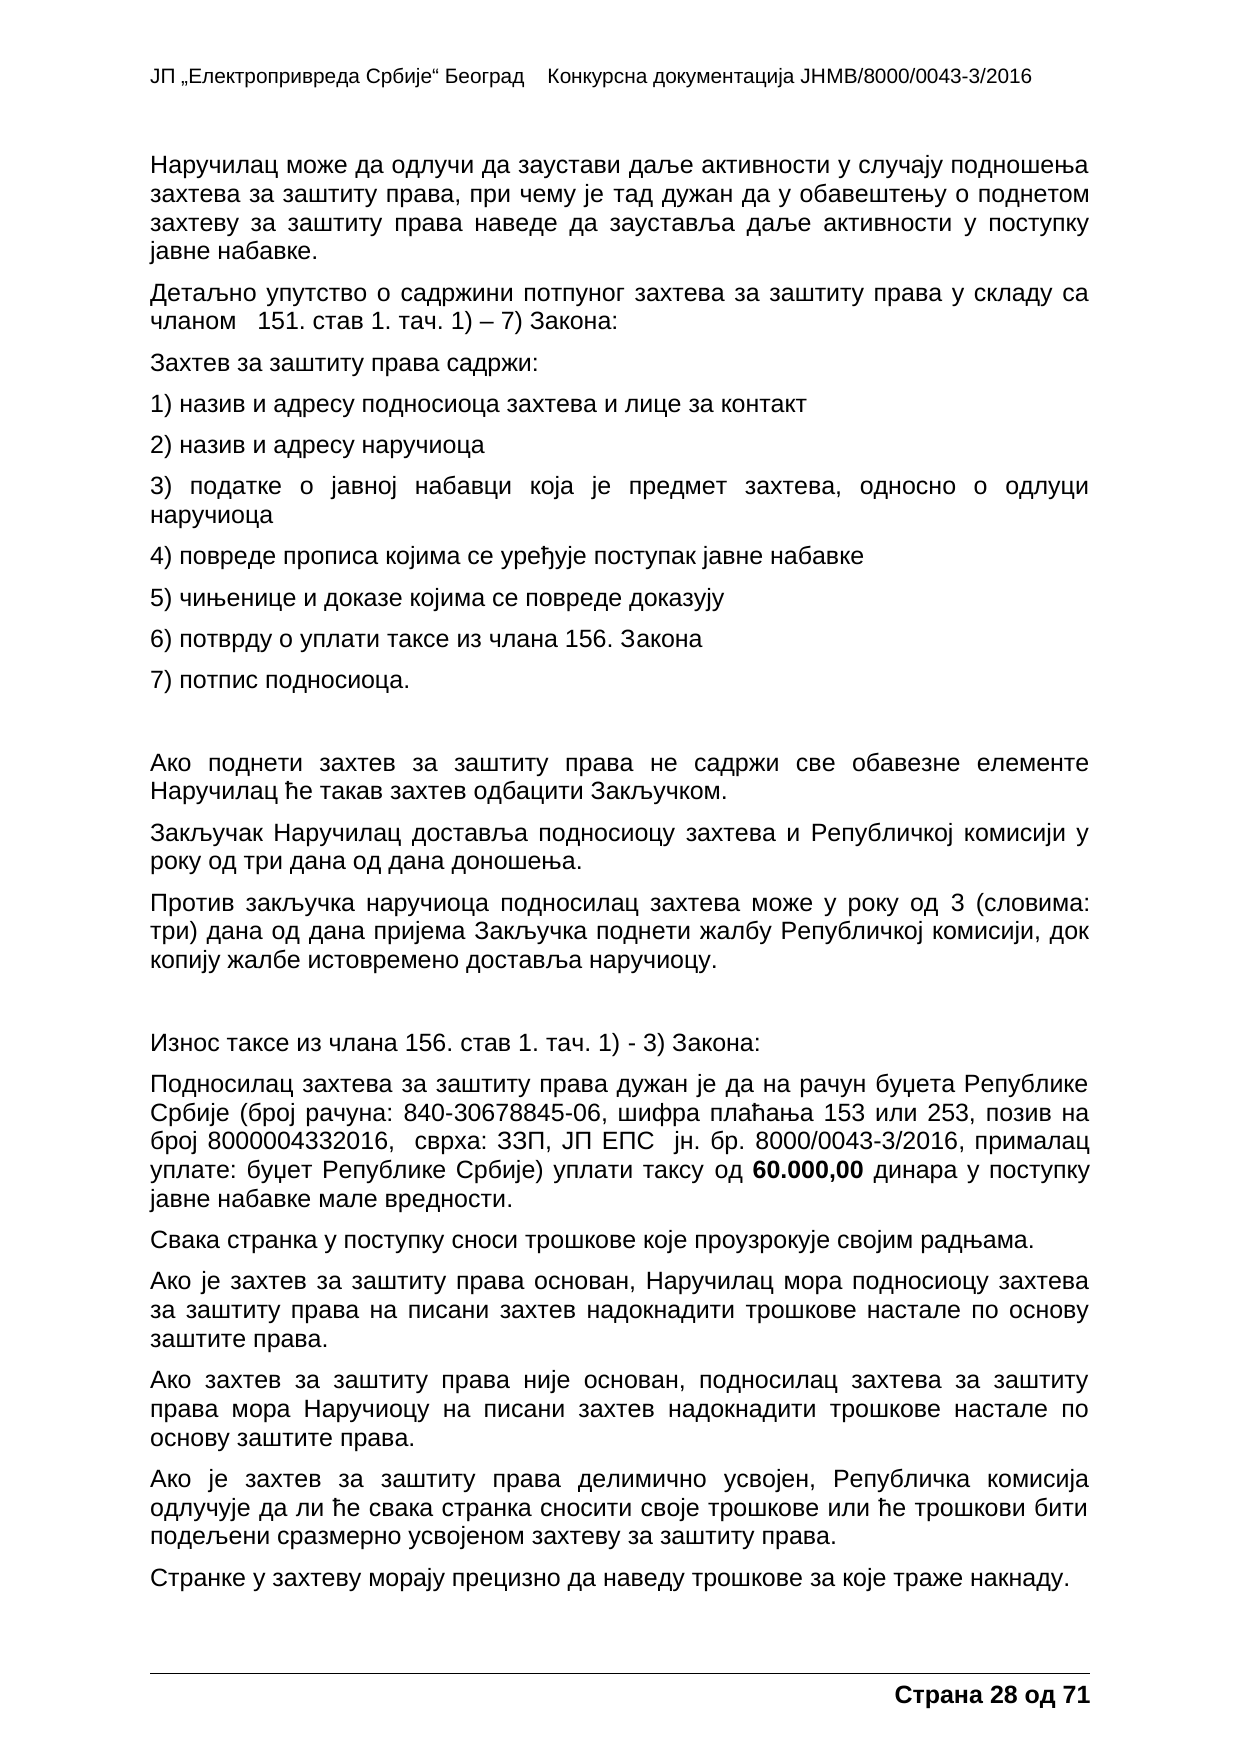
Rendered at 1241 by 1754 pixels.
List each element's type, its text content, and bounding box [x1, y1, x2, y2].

text Детаљно упутство о садржини потпуног захтева за заштиту права у складу са чланом 151. став 1. тач. 1) – 7) Закона: [150, 277, 1090, 335]
text Ако захтев за заштиту права није основан, подносилац захтева за заштиту права мора Наручиоцу на писани захтев надокнадити трошкове настале по основу заштите права. [150, 1365, 1090, 1451]
text Ако је захтев за заштиту права делимично усвојен, Републичка комисија одлучује да ли ће свака странка сносити своје трошкове или ће трошкови бити подељени сразмерно усвојеном захтеву за заштиту права. [150, 1464, 1090, 1550]
text 3) податке о јавној набавци која је предмет захтева, односно о одлуци наручиоца [150, 471, 1090, 529]
text Износ таксе из члана 156. став 1. тач. 1) - 3) Закона: [150, 1027, 1090, 1056]
text 7) потпис подносиоца. [150, 665, 1090, 694]
text Захтев за заштиту права садржи: [150, 347, 1090, 376]
text Закључак Наручилац доставља подносиоцу захтева и Републичкој комисији у року од три дана од дана доношења. [150, 817, 1090, 875]
text Ако је захтев за заштиту права основан, Наручилац мора подносиоцу захтева за заштиту права на писани захтев надокнадити трошкове настале по основу заштите права. [150, 1266, 1090, 1352]
text 2) назив и адресу наручиоца [150, 430, 1090, 459]
text 4) повреде прописа којима се уређује поступак јавне набавке [150, 541, 1090, 570]
text 1) назив и адресу подносиоца захтева и лице за контакт [150, 389, 1090, 417]
text 5) чињенице и доказе којима се повреде доказују [150, 582, 1090, 611]
text Странке у захтеву морају прецизно да наведу трошкове за које траже накнаду. [150, 1562, 1090, 1591]
text Свака странка у поступку сноси трошкове које проузрокује својим радњама. [150, 1225, 1090, 1254]
text Против закључка наручиоца подносилац захтева може у року од 3 (словима: три) дана од дана пријема Закључка поднети жалбу Републичкој комисији, док копију жалбе истовремено доставља наручиоцу. [150, 887, 1090, 974]
text 6) потврду о уплати таксе из члана 156. Закона [150, 624, 1090, 652]
text Наручилац може да одлучи да заустави даље активности у случају подношења захтева за заштиту права, при чему је тад дужан да у обавештењу о поднетом захтеву за заштиту права наведе да зауставља даље активности у поступку јавне набавке. [150, 150, 1090, 265]
text Подносилац захтева за заштиту права дужан је да на рачун буџета Републике Србије (број рачуна: 840-30678845-06, шифра плаћања 153 или 253, позив на број 8000004332016, сврха: ЗЗП, ЈП ЕПС јн. бр. 8000/0043-3/2016, прималац уплате: буџет Републике Србије) уплати таксу од 60.000,00 динара у поступку јавне набавке мале вредности. [150, 1069, 1090, 1212]
text Ако поднети захтев за заштиту права не садржи све обавезне елементе Наручилац ће такав захтев одбацити Закључком. [150, 747, 1090, 805]
